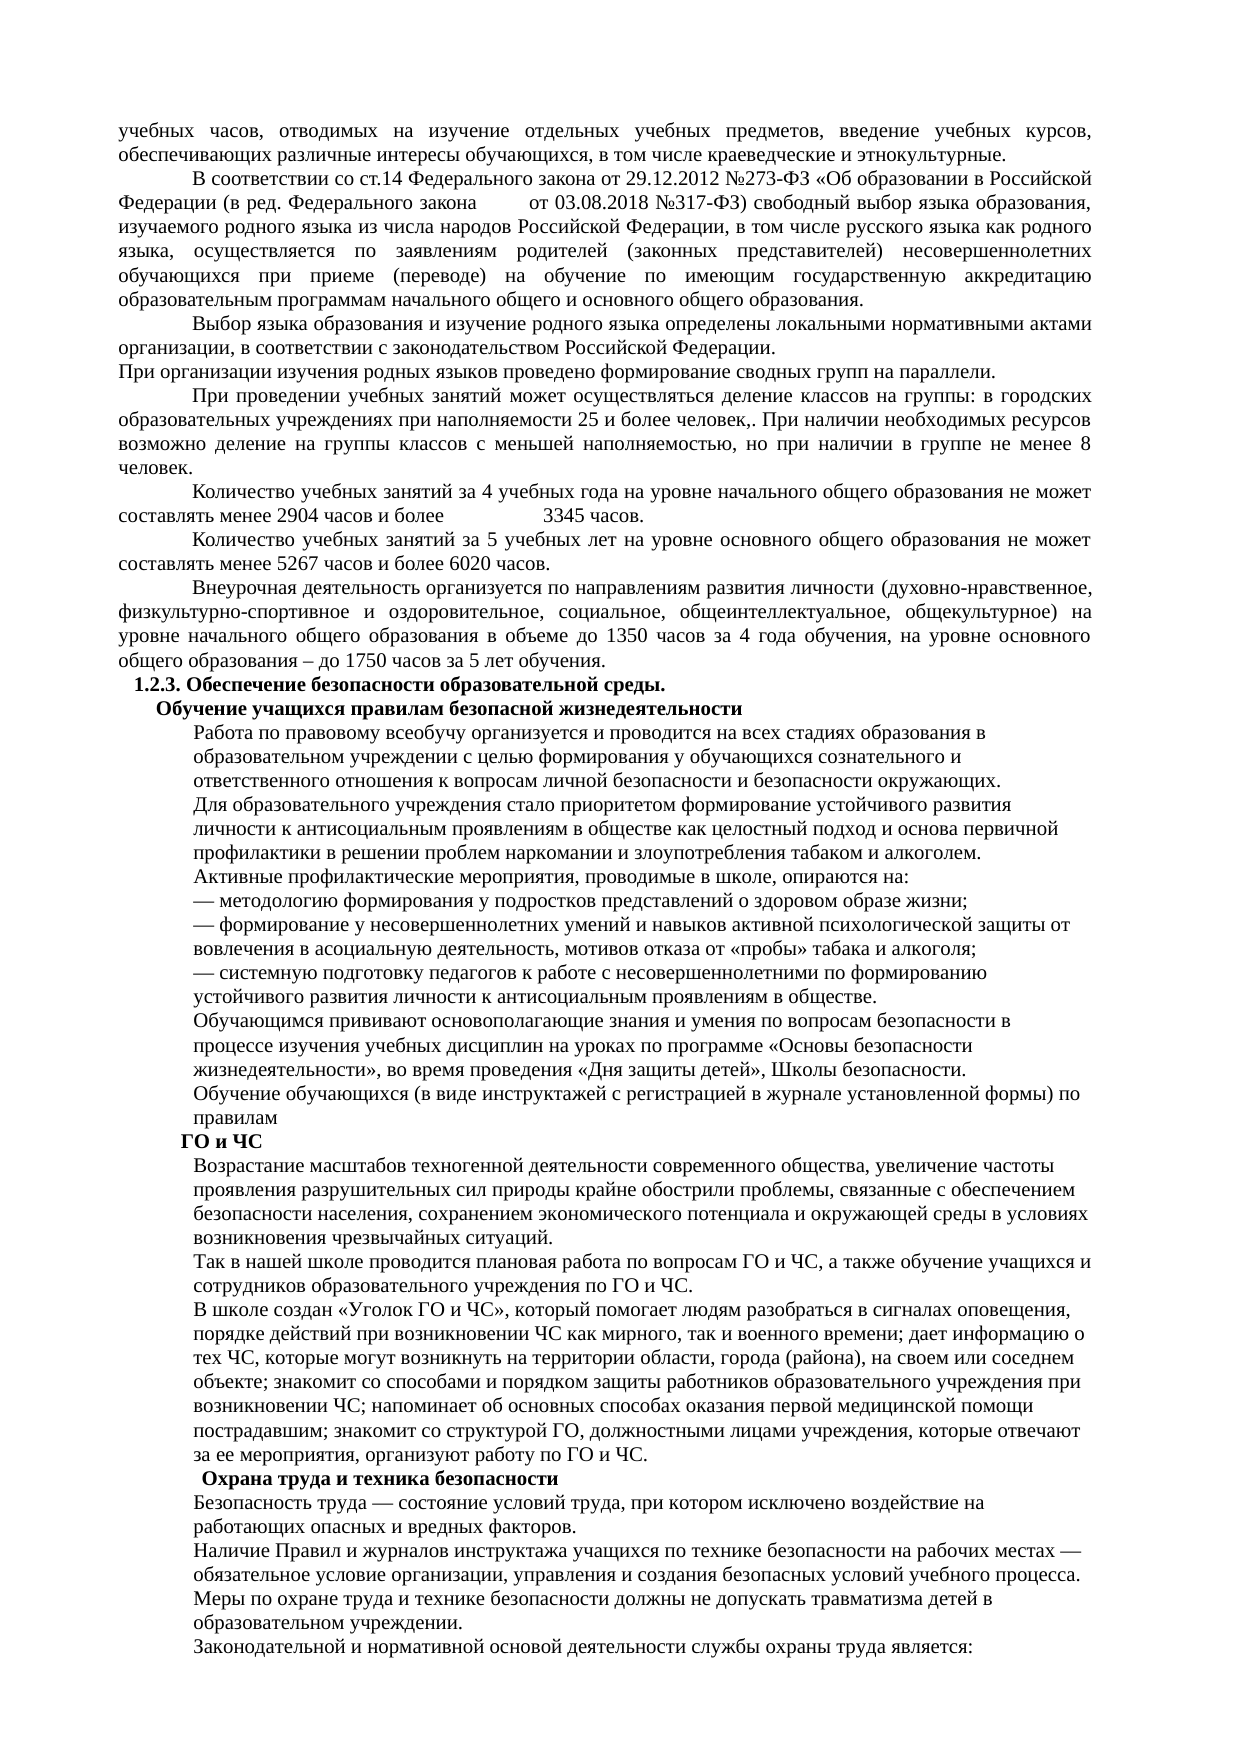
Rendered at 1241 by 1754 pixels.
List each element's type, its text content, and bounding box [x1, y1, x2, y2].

list — методологию формирования у подростков представлений о здоровом образе жизни; [193, 888, 1093, 912]
text 1.2.3. Обеспечение безопасности образовательной среды. [118, 672, 1093, 696]
list Активные профилактические мероприятия, проводимые в школе, опираются на: [193, 864, 1093, 888]
list Для образовательного учреждения стало приоритетом формирование устойчивого развития личности к антисоциальным проявлениям в обществе как целостный подход и основа первичной профилактики в решении проблем наркомании и злоупотребления табаком и алкоголем. [193, 792, 1093, 864]
text Обучение учащихся правилам безопасной жизнедеятельности [156, 696, 1093, 720]
text Количество учебных занятий за 4 учебных года на уровне начального общего образования не может составлять менее 2904 часов и более 3345 часов. [118, 479, 1093, 527]
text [118, 118, 1093, 166]
list В школе создан «Уголок ГО и ЧС», который помогает людям разобраться в сигналах оповещения, порядке действий при возникновении ЧС как мирного, так и военного времени; дает информацию о тех ЧС, которые могут возникнуть на территории области, города (района), на своем или соседнем объекте; знакомит со способами и порядком защиты работников образовательного учреждения при возникновении ЧС; напоминает об основных способах оказания первой медицинской помощи пострадавшим; знакомит со структурой ГО, должностными лицами учреждения, которые отвечают за ее мероприятия, организуют работу по ГО и ЧС. [193, 1297, 1093, 1466]
list — системную подготовку педагогов к работе с несовершеннолетними по формированию устойчивого развития личности к антисоциальным проявлениям в обществе. [193, 960, 1093, 1008]
text При организации изучения родных языков проведено формирование сводных групп на параллели. [118, 359, 1093, 383]
list Обучающимся прививают основополагающие знания и умения по вопросам безопасности в процессе изучения учебных дисциплин на уроках по программе «Основы безопасности жизнедеятельности», во время проведения «Дня защиты детей», Школы безопасности. [193, 1008, 1093, 1081]
text При проведении учебных занятий может осуществляться деление классов на группы: в городских образовательных учреждениях при наполняемости 25 и более человек,. При наличии необходимых ресурсов возможно деление на группы классов с меньшей наполняемостью, но при наличии в группе не менее 8 человек. [118, 383, 1093, 479]
list Законодательной и нормативной основой деятельности службы охраны труда является: [193, 1634, 1093, 1658]
text Количество учебных занятий за 5 учебных лет на уровне основного общего образования не может составлять менее 5267 часов и более 6020 часов. [118, 527, 1093, 575]
list — формирование у несовершеннолетних умений и навыков активной психологической защиты от вовлечения в асоциальную деятельность, мотивов отказа от «пробы» табака и алкоголя; [193, 912, 1093, 960]
text Выбор языка образования и изучение родного языка определены локальными нормативными актами организации, в соответствии с законодательством Российской Федерации. [118, 311, 1093, 359]
list Возрастание масштабов техногенной деятельности современного общества, увеличение частоты проявления разрушительных сил природы крайне обострили проблемы, связанные с обеспечением безопасности населения, сохранением экономического потенциала и окружающей среды в условиях возникновения чрезвычайных ситуаций. [193, 1153, 1093, 1249]
list Работа по правовому всеобучу организуется и проводится на всех стадиях образования в образовательном учреждении с целью формирования у обучающихся сознательного и ответственного отношения к вопросам личной безопасности и безопасности окружающих. [193, 720, 1093, 792]
list Наличие Правил и журналов инструктажа учащихся по технике безопасности на рабочих местах — обязательное условие организации, управления и создания безопасных условий учебного процесса. Меры по охране труда и технике безопасности должны не допускать травматизма детей в образовательном учреждении. [193, 1538, 1093, 1634]
text Охрана труда и техника безопасности [118, 1466, 1093, 1490]
text Внеурочная деятельность организуется по направлениям развития личности (духовно-нравственное, физкультурно-спортивное и оздоровительное, социальное, общеинтеллектуальное, общекультурное) на уровне начального общего образования в объеме до 1350 часов за 4 года обучения, на уровне основного общего образования – до 1750 часов за 5 лет обучения. [118, 647, 1093, 672]
text В соответствии со ст.14 Федерального закона от 29.12.2012 №273-ФЗ «Об образовании в Российской Федерации (в ред. Федерального закона от 03.08.2018 №317-ФЗ) свободный выбор языка образования, изучаемого родного языка из числа народов Российской Федерации, в том числе русского языка как родного языка, осуществляется по заявлениям родителей (законных представителей) несовершеннолетних обучающихся при приеме (переводе) на обучение по имеющим государственную аккредитацию образовательным программам начального общего и основного общего образования. [118, 166, 1093, 311]
list Так в нашей школе проводится плановая работа по вопросам ГО и ЧС, а также обучение учащихся и сотрудников образовательного учреждения по ГО и ЧС. [193, 1249, 1093, 1297]
text ГО и ЧС [118, 1129, 1093, 1153]
list Обучение обучающихся (в виде инструктажей с регистрацией в журнале установленной формы) по правилам [193, 1081, 1093, 1129]
list Безопасность труда — состояние условий труда, при котором исключено воздействие на работающих опасных и вредных факторов. [193, 1490, 1093, 1538]
